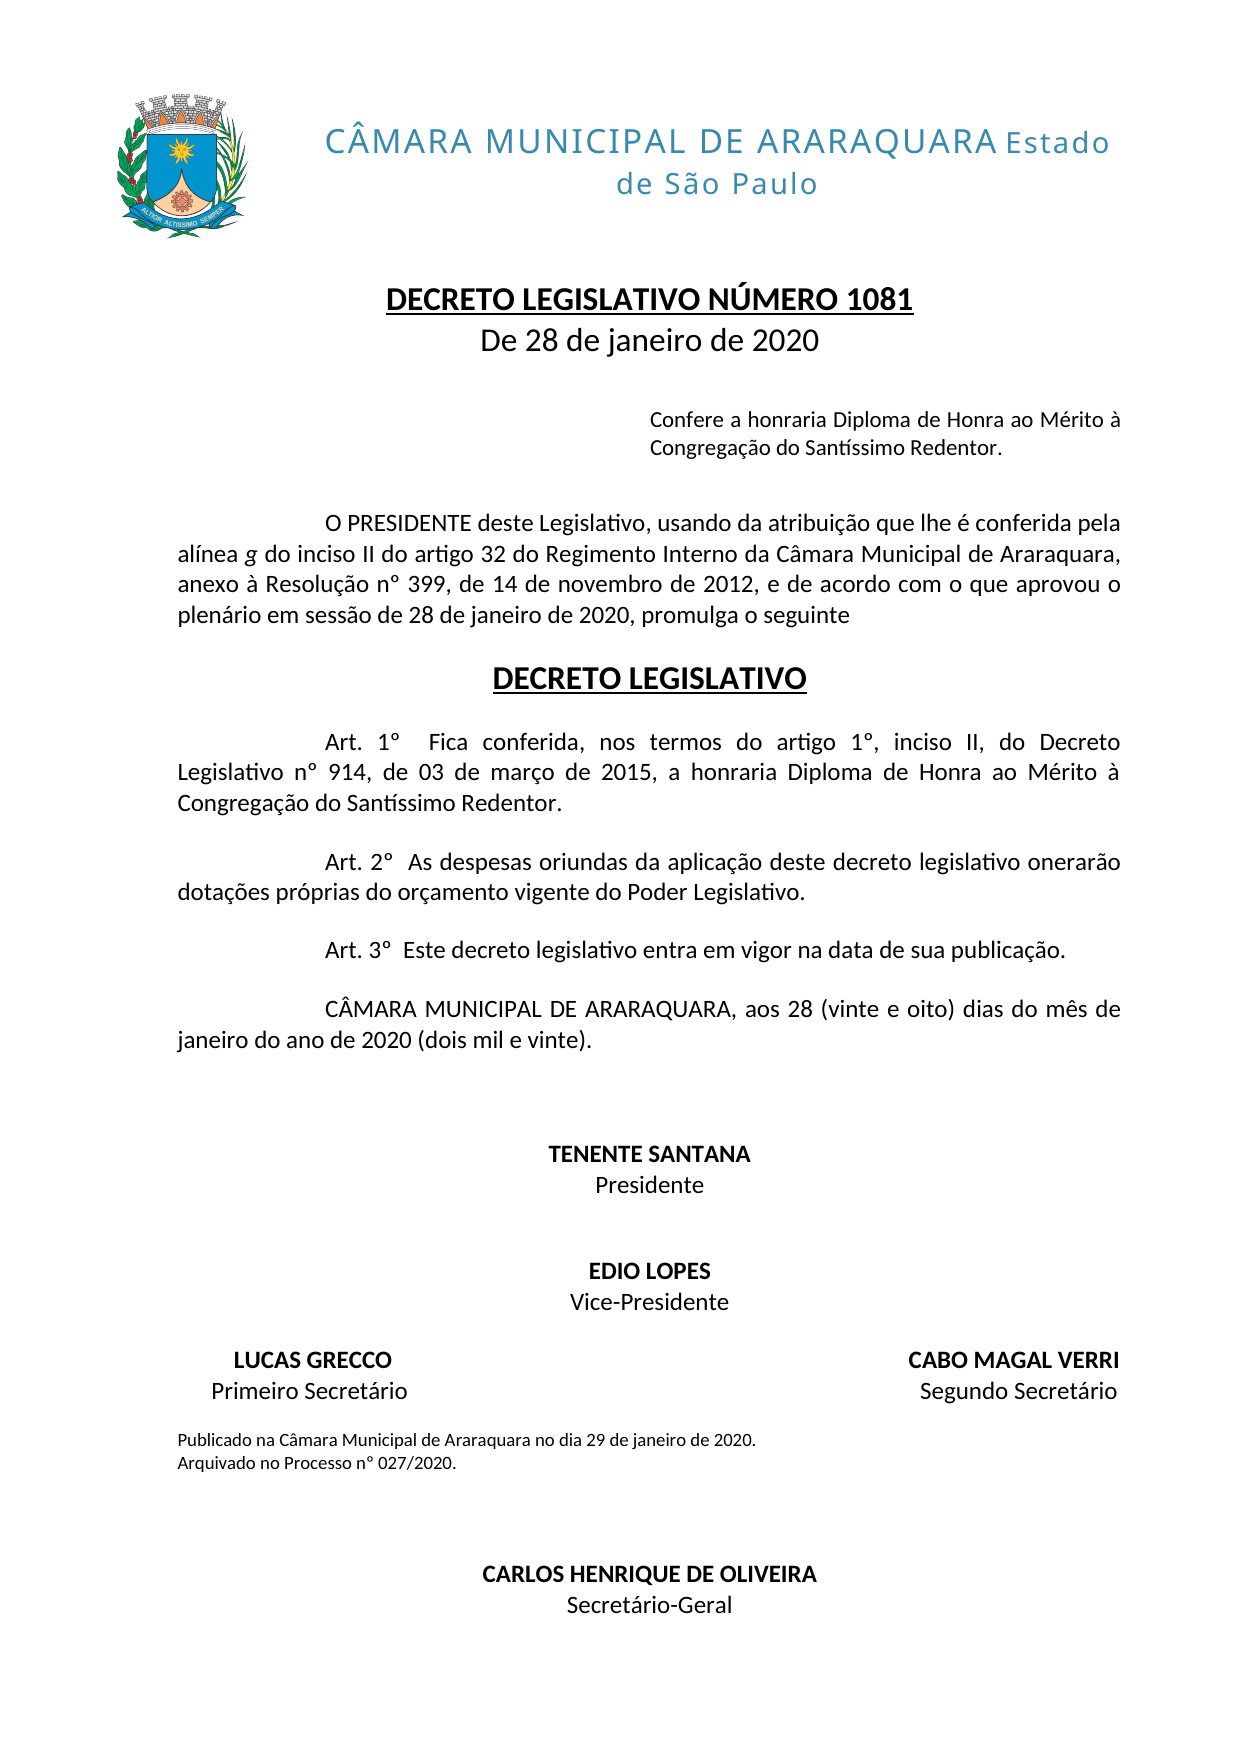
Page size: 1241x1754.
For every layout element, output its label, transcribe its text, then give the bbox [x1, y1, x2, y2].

text Confere a honraria Diploma de Honra ao Mérito à Congregação do Santíssimo Redentor. [650, 405, 1122, 461]
text CÂMARA MUNICIPAL DE ARARAQUARA Estado de São Paulo [249, 118, 1122, 203]
text DECRETO LEGISLATIVO NÚMERO 1081 [177, 278, 1122, 319]
text Secretário-Geral [177, 1589, 1122, 1619]
text EDIO LOPES [177, 1255, 1122, 1286]
text CARLOS HENRIQUE DE OLIVEIRA [177, 1558, 1122, 1589]
text Presidente [177, 1169, 1122, 1199]
text Art. 1º Fica conferida, nos termos do artigo 1º, inciso II, do Decreto Legislativo nº 914, de 03 de março de 2015, a honraria Diploma de Honra ao Mérito à Congregação do Santíssimo Redentor. [177, 726, 1122, 818]
text Publicado na Câmara Municipal de Araraquara no dia 29 de janeiro de 2020. [177, 1428, 1122, 1451]
text Art. 2º As despesas oriundas da aplicação deste decreto legislativo onerarão dotações próprias do orçamento vigente do Poder Legislativo. [177, 846, 1122, 907]
picture [117, 94, 249, 239]
text Arquivado no Processo nº 027/2020. [177, 1451, 1122, 1474]
text Art. 3º Este decreto legislativo entra em vigor na data de sua publicação. [177, 935, 1122, 965]
text LUCAS GRECCO CABO MAGAL VERRI [177, 1344, 1152, 1375]
text DECRETO LEGISLATIVO [177, 657, 1122, 698]
text CÂMARA MUNICIPAL DE ARARAQUARA, aos 28 (vinte e oito) dias do mês de janeiro do ano de 2020 (dois mil e vinte). [177, 993, 1122, 1054]
text Vice-Presidente [177, 1286, 1122, 1316]
text TENENTE SANTANA [177, 1138, 1122, 1169]
text O PRESIDENTE deste Legislativo, usando da atribuição que lhe é conferida pela alínea g do inciso II do artigo 32 do Regimento Interno da Câmara Municipal de Araraquara, anexo à Resolução nº 399, de 14 de novembro de 2012, e de acordo com o que aprovou o plenário em sessão de 28 de janeiro de 2020, promulga o seguinte [177, 507, 1122, 629]
text Primeiro Secretário Segundo Secretário [177, 1375, 1152, 1406]
text De 28 de janeiro de 2020 [177, 319, 1122, 359]
